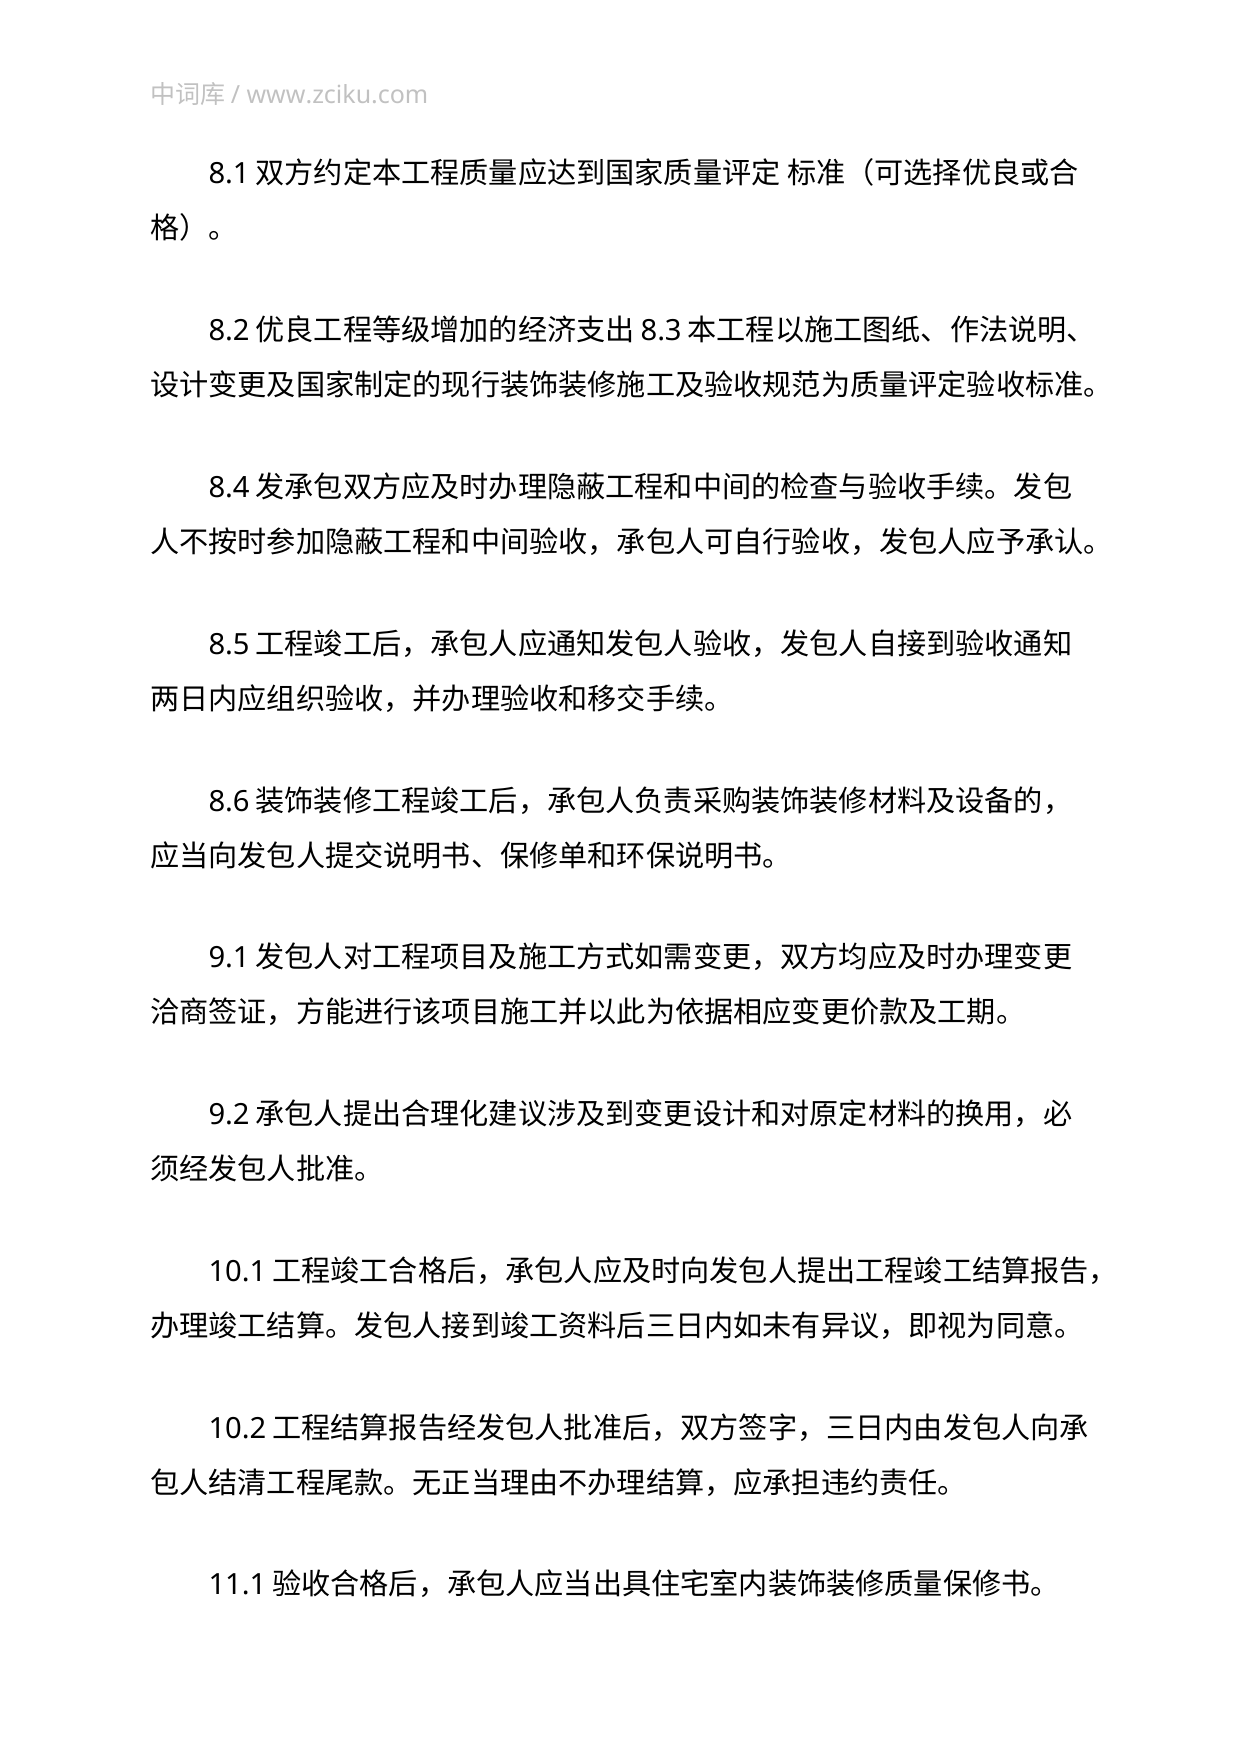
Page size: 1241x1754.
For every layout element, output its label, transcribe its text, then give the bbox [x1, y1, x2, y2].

text 8.2优良工程等级增加的经济支出8.3本工程以施工图纸、作法说明、设计变更及国家制定的现行装饰装修施工及验收规范为质量评定验收标准。 [150, 307, 1090, 404]
text 8.6装饰装修工程竣工后，承包人负责采购装饰装修材料及设备的，应当向发包人提交说明书、保修单和环保说明书。 [150, 777, 1090, 874]
text 9.1发包人对工程项目及施工方式如需变更，双方均应及时办理变更洽商签证，方能进行该项目施工并以此为依据相应变更价款及工期。 [150, 934, 1090, 1031]
text 8.4发承包双方应及时办理隐蔽工程和中间的检查与验收手续。发包人不按时参加隐蔽工程和中间验收，承包人可自行验收，发包人应予承认。 [150, 463, 1090, 561]
text 8.1双方约定本工程质量应达到国家质量评定 标准（可选择优良或合格）。 [150, 150, 1090, 247]
text 10.2工程结算报告经发包人批准后，双方签字，三日内由发包人向承包人结清工程尾款。无正当理由不办理结算，应承担违约责任。 [150, 1404, 1090, 1501]
text 9.2承包人提出合理化建议涉及到变更设计和对原定材料的换用，必须经发包人批准。 [150, 1091, 1090, 1188]
text 8.5工程竣工后，承包人应通知发包人验收，发包人自接到验收通知两日内应组织验收，并办理验收和移交手续。 [150, 620, 1090, 718]
text 11.1验收合格后，承包人应当出具住宅室内装饰装修质量保修书。 [150, 1561, 1090, 1603]
text 10.1工程竣工合格后，承包人应及时向发包人提出工程竣工结算报告，办理竣工结算。发包人接到竣工资料后三日内如未有异议，即视为同意。 [150, 1247, 1090, 1345]
